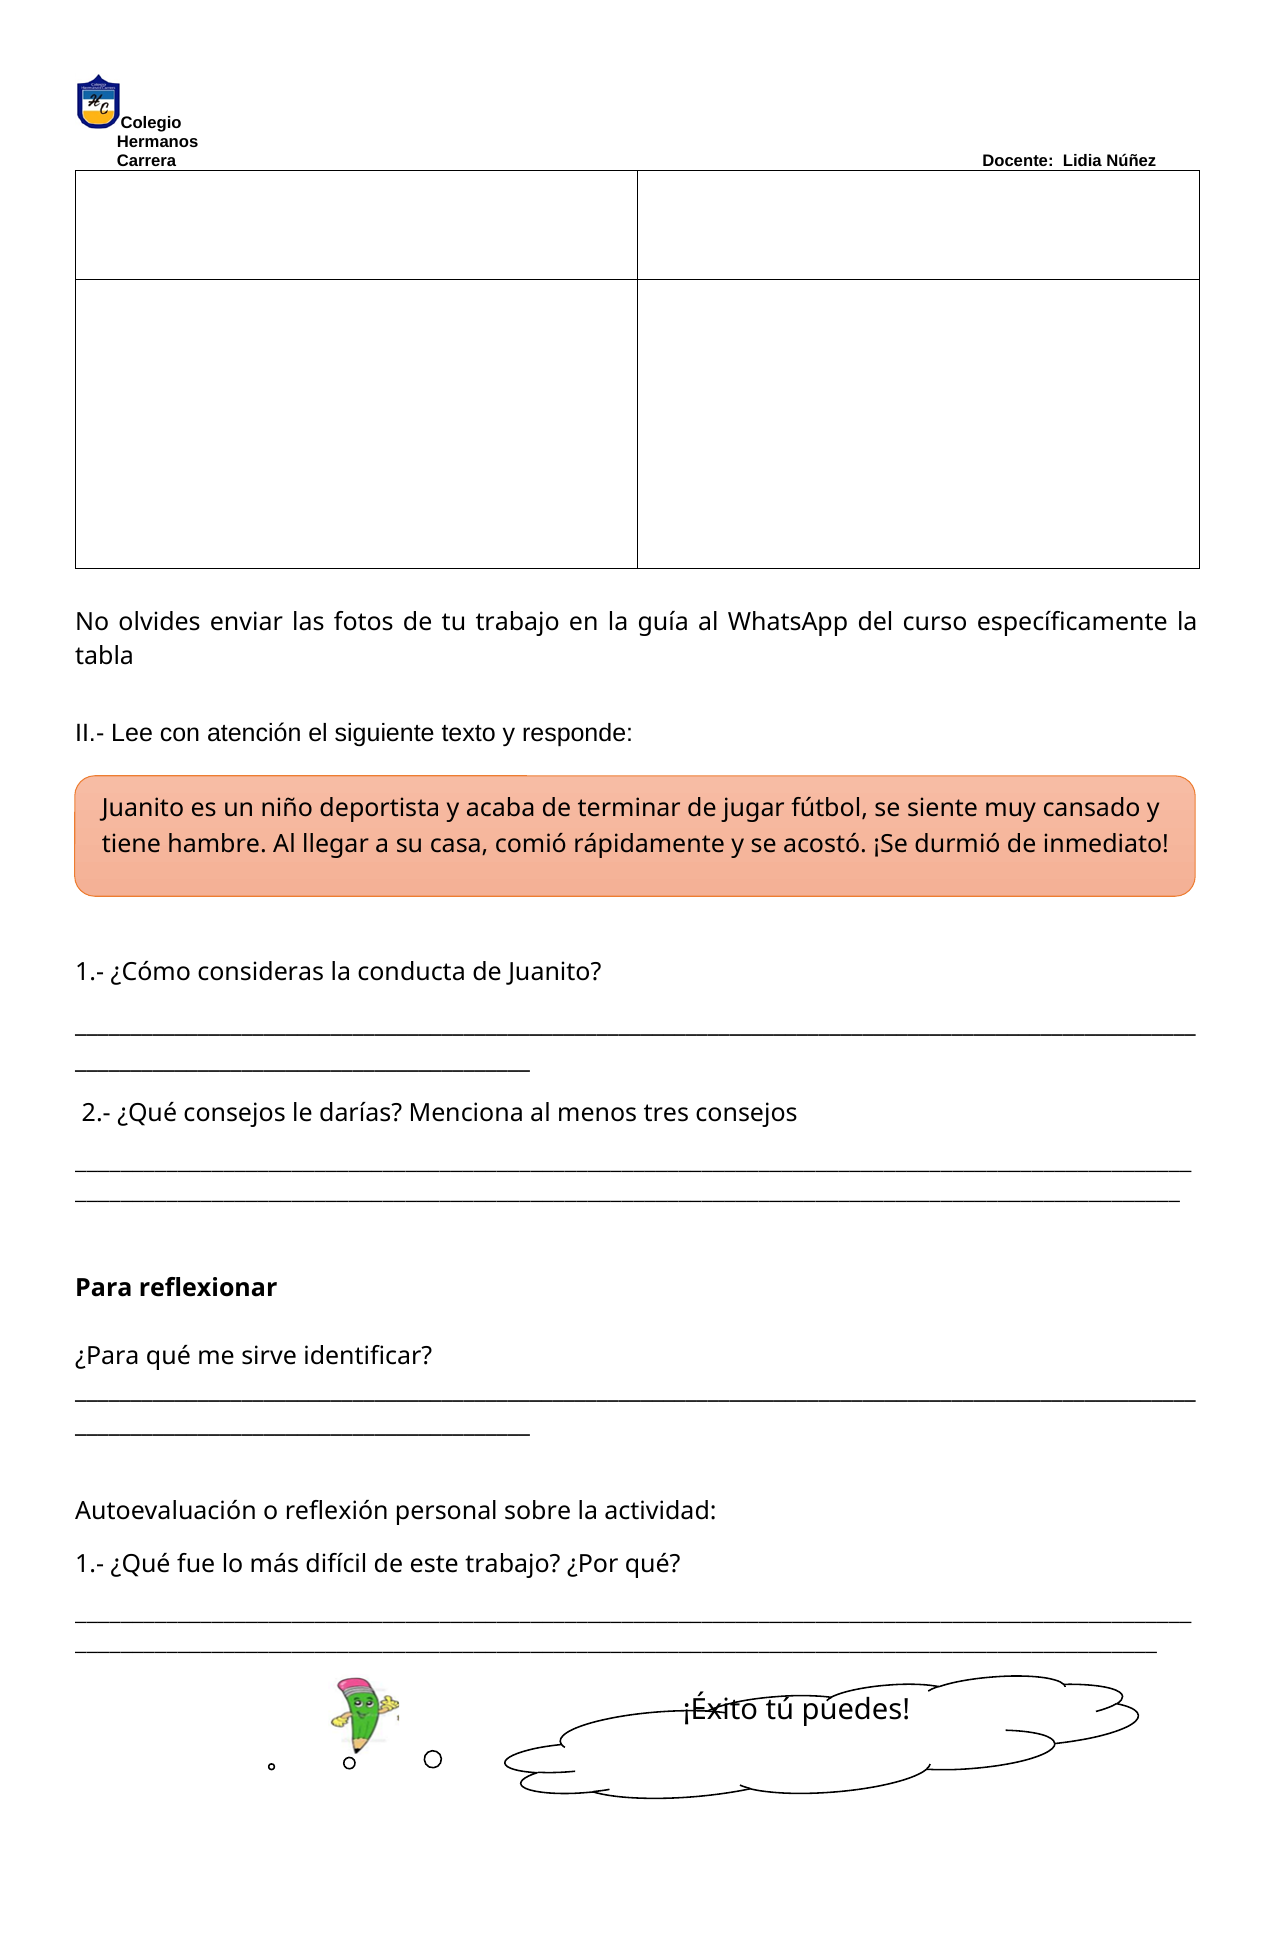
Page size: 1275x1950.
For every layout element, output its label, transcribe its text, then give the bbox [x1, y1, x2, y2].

text ______________________________________________________________________________________________________________________________________________ [75, 1372, 1200, 1440]
table_cell [638, 280, 1199, 568]
text Autoevaluación o reflexión personal sobre la actividad: [75, 1493, 1200, 1527]
text II.- Lee con atención el siguiente texto y responde: [75, 718, 1200, 747]
table_cell [76, 171, 637, 279]
text No olvides enviar las fotos de tu trabajo en la guía al WhatsApp del curso específicamente la tabla [75, 603, 1200, 671]
picture [75, 73, 121, 129]
text ___________________________________________________________________________________________________________________________________________________________________________________________________ [75, 1147, 1200, 1205]
text Para reflexionar [75, 1270, 1200, 1304]
text ¿Para qué me sirve identificar? [75, 1338, 1200, 1372]
table_cell [76, 280, 637, 568]
text 2.- ¿Qué consejos le darías? Menciona al menos tres consejos [75, 1095, 1200, 1129]
picture [328, 1674, 400, 1756]
text _________________________________________________________________________________________________________________________________________________________________________________________________ [75, 1598, 1200, 1656]
text 1.- ¿Cómo consideras la conducta de Juanito? [75, 953, 1200, 987]
text 1.- ¿Qué fue lo más difícil de este trabajo? ¿Por qué? [75, 1546, 1200, 1579]
table_cell [638, 171, 1199, 279]
text ______________________________________________________________________________________________________________________________________________ [75, 1006, 1200, 1076]
